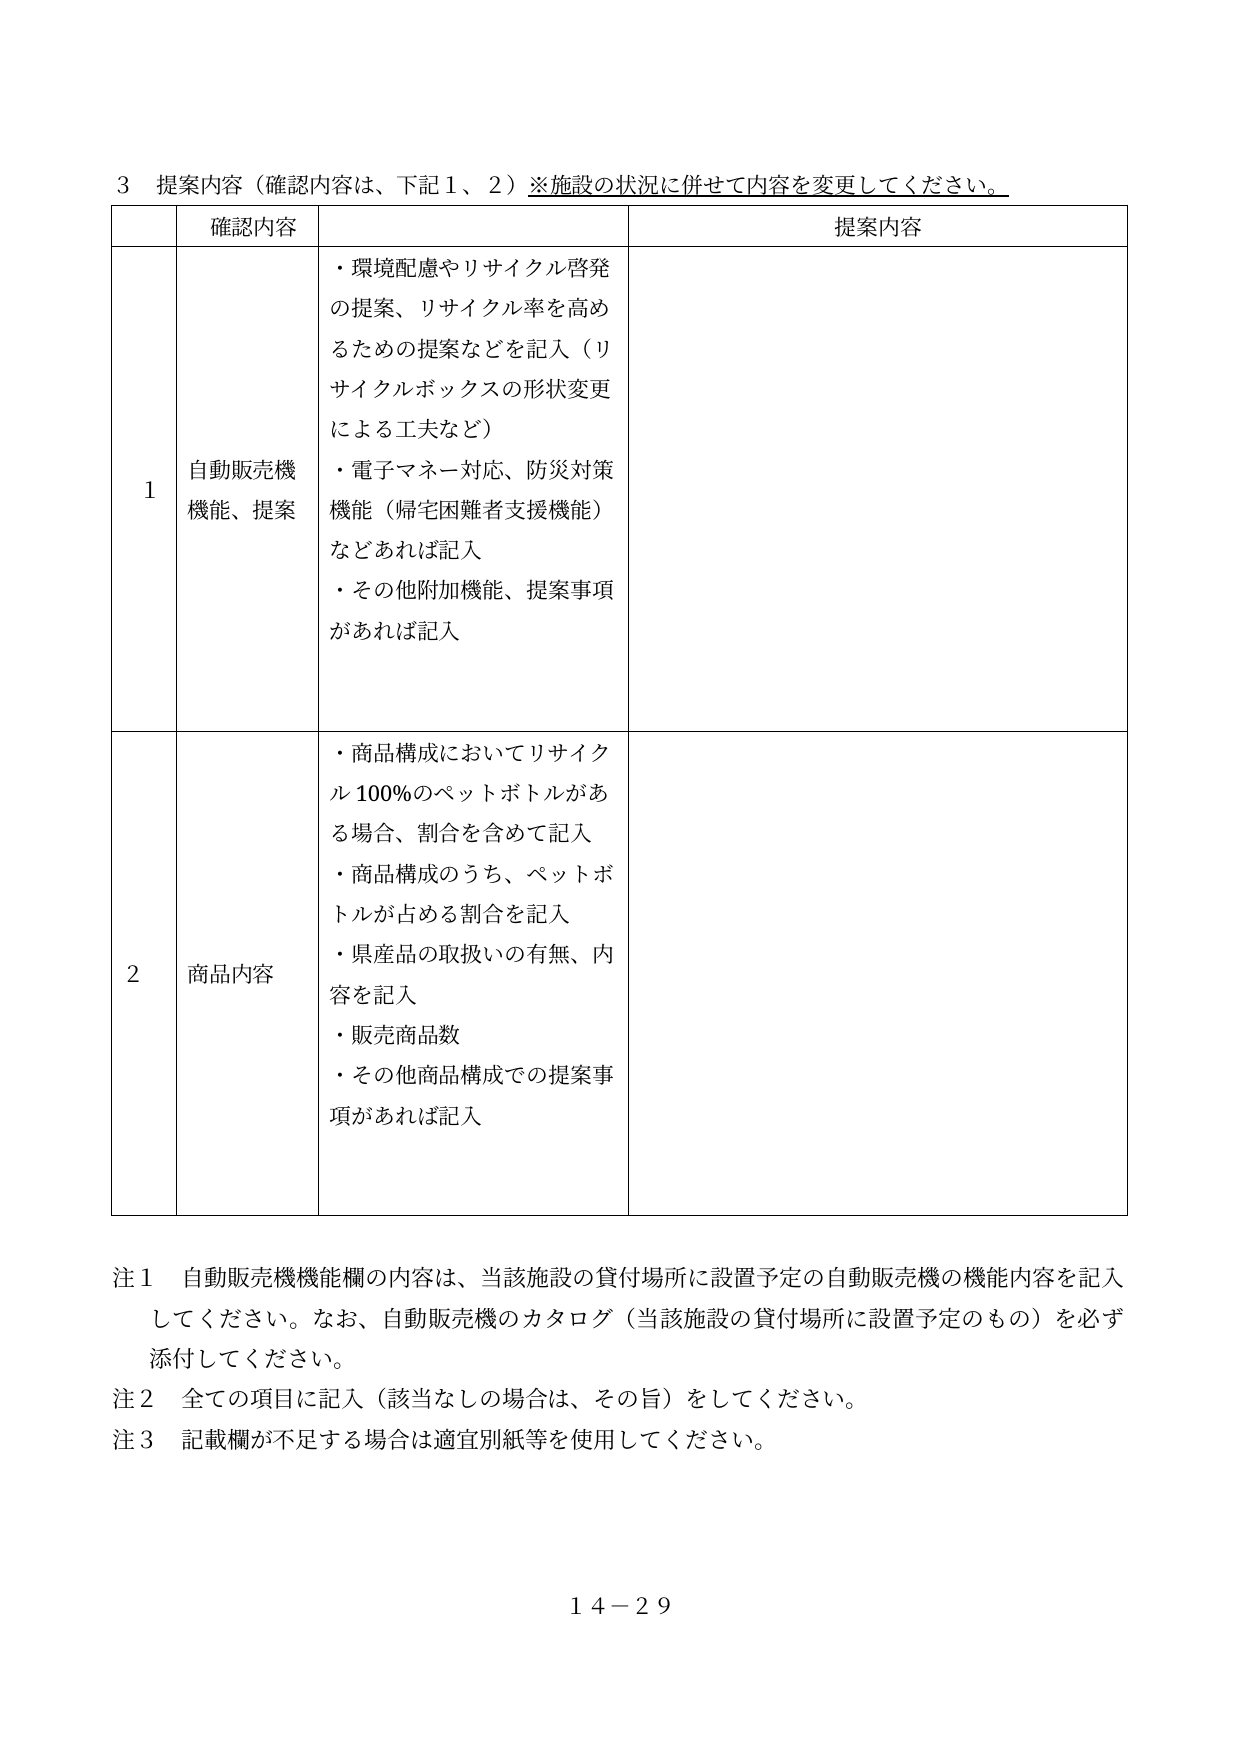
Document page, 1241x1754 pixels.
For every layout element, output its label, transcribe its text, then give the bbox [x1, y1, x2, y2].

table_cell 商品内容 [177, 732, 318, 1215]
text ３ 提案内容（確認内容は、下記１、２）※施設の状況に併せて内容を変更してください。 [112, 164, 1128, 204]
table_cell [629, 732, 1127, 1215]
table_cell [629, 247, 1127, 731]
table_header 提案内容 [629, 206, 1127, 246]
table_cell ・商品構成においてリサイクル100%のペットボトルがある場合、割合を含めて記入 ・商品構成のうち、ペットボトルが占める割合を記入 ・県産品の取扱いの有無、内容を記入 ・販売商品数 ・その他商品構成での提案事項があれば記入 [319, 732, 628, 1215]
table_cell ２ [112, 732, 176, 1215]
text 注２ 全ての項目に記入（該当なしの場合は、その旨）をしてください。 [112, 1378, 1128, 1418]
table_cell 自動販売機機能、提案 [177, 247, 318, 731]
table_header [319, 206, 628, 246]
table_cell １ [112, 247, 176, 731]
text 注１ 自動販売機機能欄の内容は、当該施設の貸付場所に設置予定の自動販売機の機能内容を記入してください。なお、自動販売機のカタログ（当該施設の貸付場所に設置予定のもの）を必ず添付してください。 [112, 1257, 1128, 1378]
table_header 確認内容 [177, 206, 318, 246]
table_header [112, 206, 176, 246]
text 注３ 記載欄が不足する場合は適宜別紙等を使用してください。 [112, 1418, 1128, 1458]
table_cell ・環境配慮やリサイクル啓発の提案、リサイクル率を高めるための提案などを記入（リサイクルボックスの形状変更による工夫など） ・電子マネー対応、防災対策機能（帰宅困難者支援機能）などあれば記入 ・その他附加機能、提案事項があれば記入 [319, 247, 628, 731]
